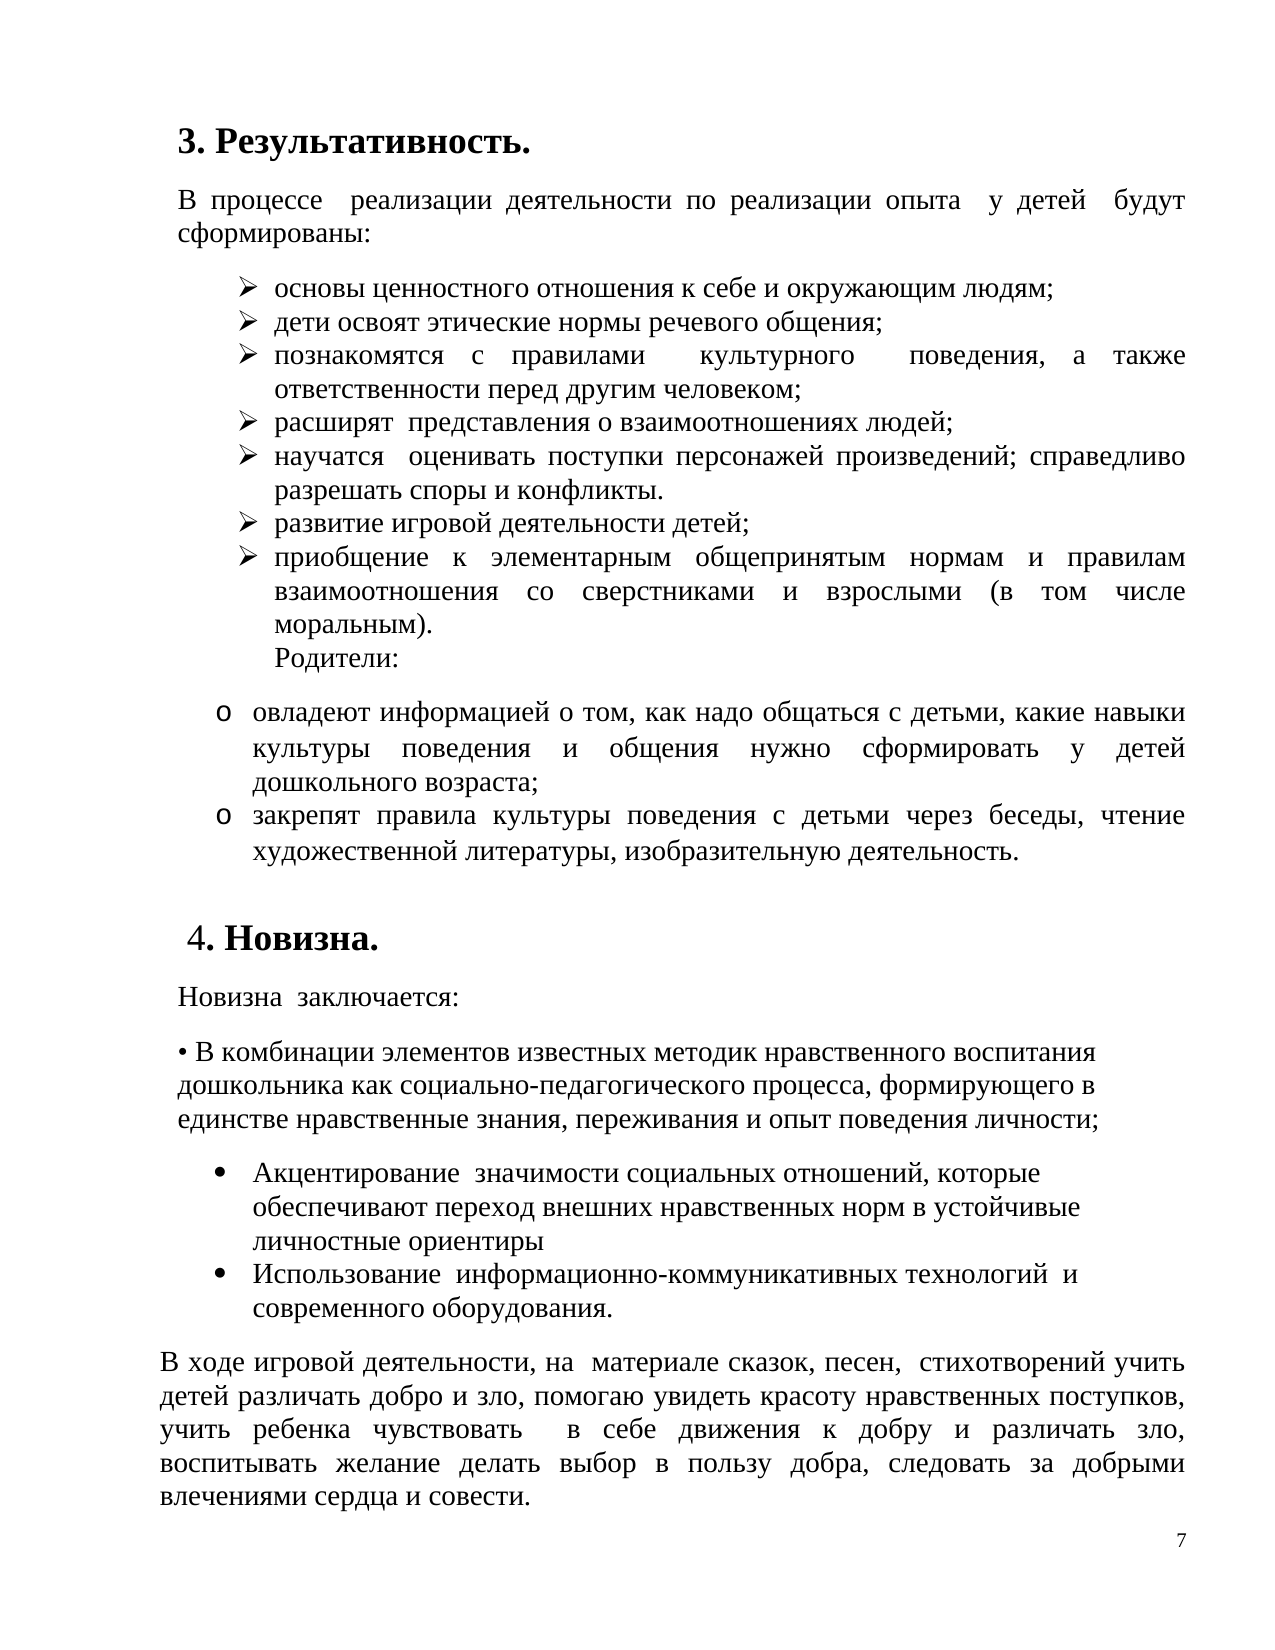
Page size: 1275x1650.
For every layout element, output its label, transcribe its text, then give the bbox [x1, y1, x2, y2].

list овладеют информацией о том, как надо общаться с детьми, какие навыки культуры поведения и общения нужно сформировать у детей дошкольного возраста; [215, 694, 1186, 797]
list расширят представления о взаимоотношениях людей; [237, 404, 1186, 438]
list закрепят правила культуры поведения с детьми через беседы, чтение художественной литературы, изобразительную деятельность. [215, 797, 1186, 867]
text В ходе игровой деятельности, на материале сказок, песен, стихотворений учить детей различать добро и зло, помогаю увидеть красоту нравственных поступков, учить ребенка чувствовать в себе движения к добру и различать зло, воспитывать желание делать выбор в пользу добра, следовать за добрыми влечениями сердца и совести. [159, 1344, 1186, 1512]
list дети освоят этические нормы речевого общения; [237, 304, 1186, 337]
list познакомятся с правилами культурного поведения, а также ответственности перед другим человеком; [237, 337, 1186, 404]
text 4. Новизна. [177, 916, 1186, 959]
list приобщение к элементарным общепринятым нормам и правилам взаимоотношения со сверстниками и взрослыми (в том числе моральным). [237, 539, 1186, 640]
text • В комбинации элементов известных методик нравственного воспитания дошкольника как социально-педагогического процесса, формирующего в единстве нравственные знания, переживания и опыт поведения личности; [177, 1034, 1186, 1134]
list Акцентирование значимости социальных отношений, которые обеспечивают переход внешних нравственных норм в устойчивые личностные ориентиры [215, 1155, 1186, 1256]
list Родители: [274, 640, 1186, 673]
list развитие игровой деятельности детей; [237, 505, 1186, 539]
list основы ценностного отношения к себе и окружающим людям; [237, 270, 1186, 304]
list научатся оценивать поступки персонажей произведений; справедливо разрешать споры и конфликты. [237, 438, 1186, 505]
list Использование информационно-коммуникативных технологий и современного оборудования. [215, 1256, 1186, 1323]
text В процессе реализации деятельности по реализации опыта у детей будут сформированы: [177, 182, 1186, 249]
text 3. Результативность. [177, 118, 1186, 161]
text Новизна заключается: [177, 979, 1186, 1013]
